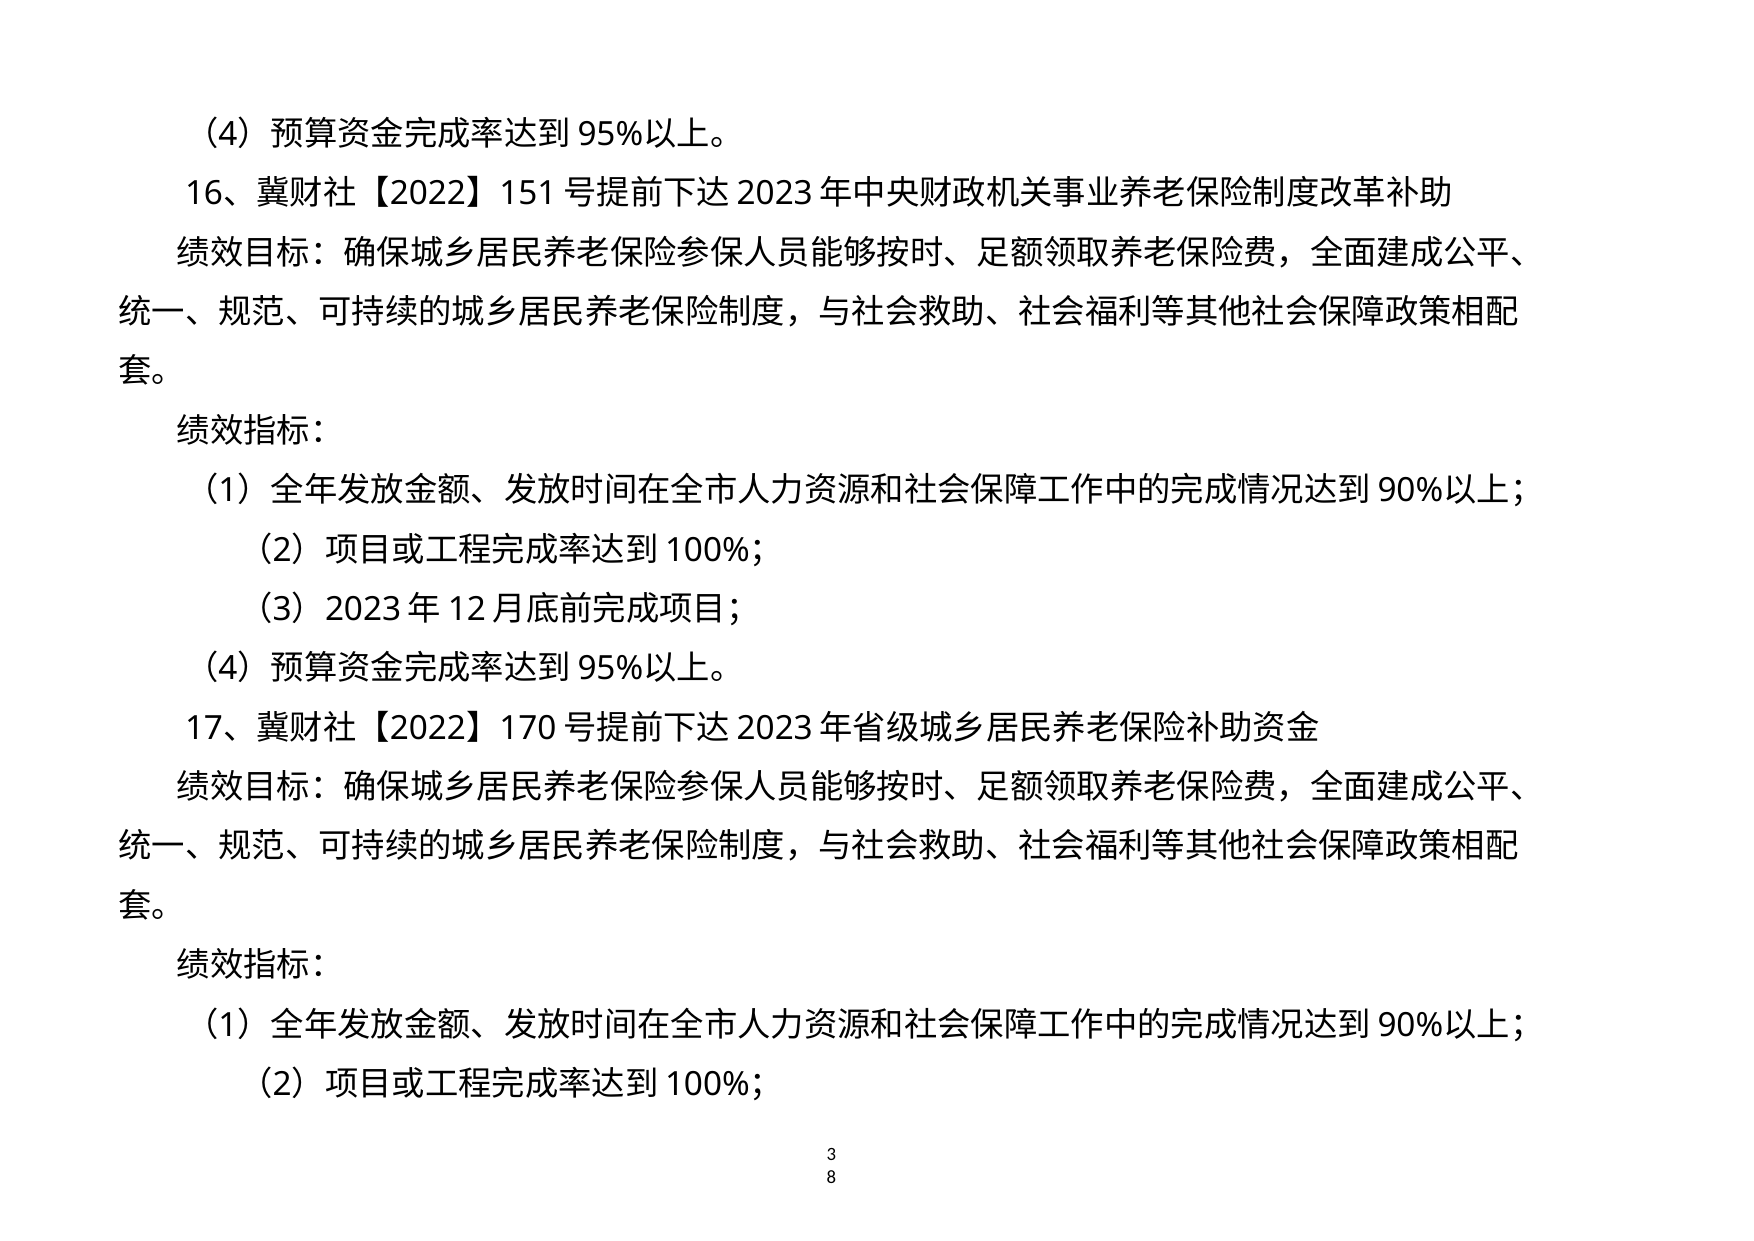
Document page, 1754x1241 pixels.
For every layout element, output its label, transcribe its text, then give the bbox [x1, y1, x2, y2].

text 17、冀财社【2022】170号提前下达2023年省级城乡居民养老保险补助资金 [118, 692, 1547, 751]
text （2）项目或工程完成率达到100%； [176, 1048, 1547, 1107]
text （1）全年发放金额、发放时间在全市人力资源和社会保障工作中的完成情况达到90%以上； [118, 454, 1547, 513]
text 16、冀财社【2022】151号提前下达2023年中央财政机关事业养老保险制度改革补助 [118, 157, 1547, 217]
text （2）项目或工程完成率达到100%； [176, 513, 1547, 573]
text 绩效指标： [118, 929, 1547, 988]
text （4）预算资金完成率达到95%以上。 [118, 98, 1547, 157]
text （4）预算资金完成率达到95%以上。 [118, 632, 1547, 692]
text （1）全年发放金额、发放时间在全市人力资源和社会保障工作中的完成情况达到90%以上； [118, 988, 1547, 1048]
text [118, 217, 1547, 395]
text （3）2023年12月底前完成项目； [176, 573, 1547, 632]
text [118, 751, 1547, 929]
text 绩效指标： [118, 395, 1547, 454]
